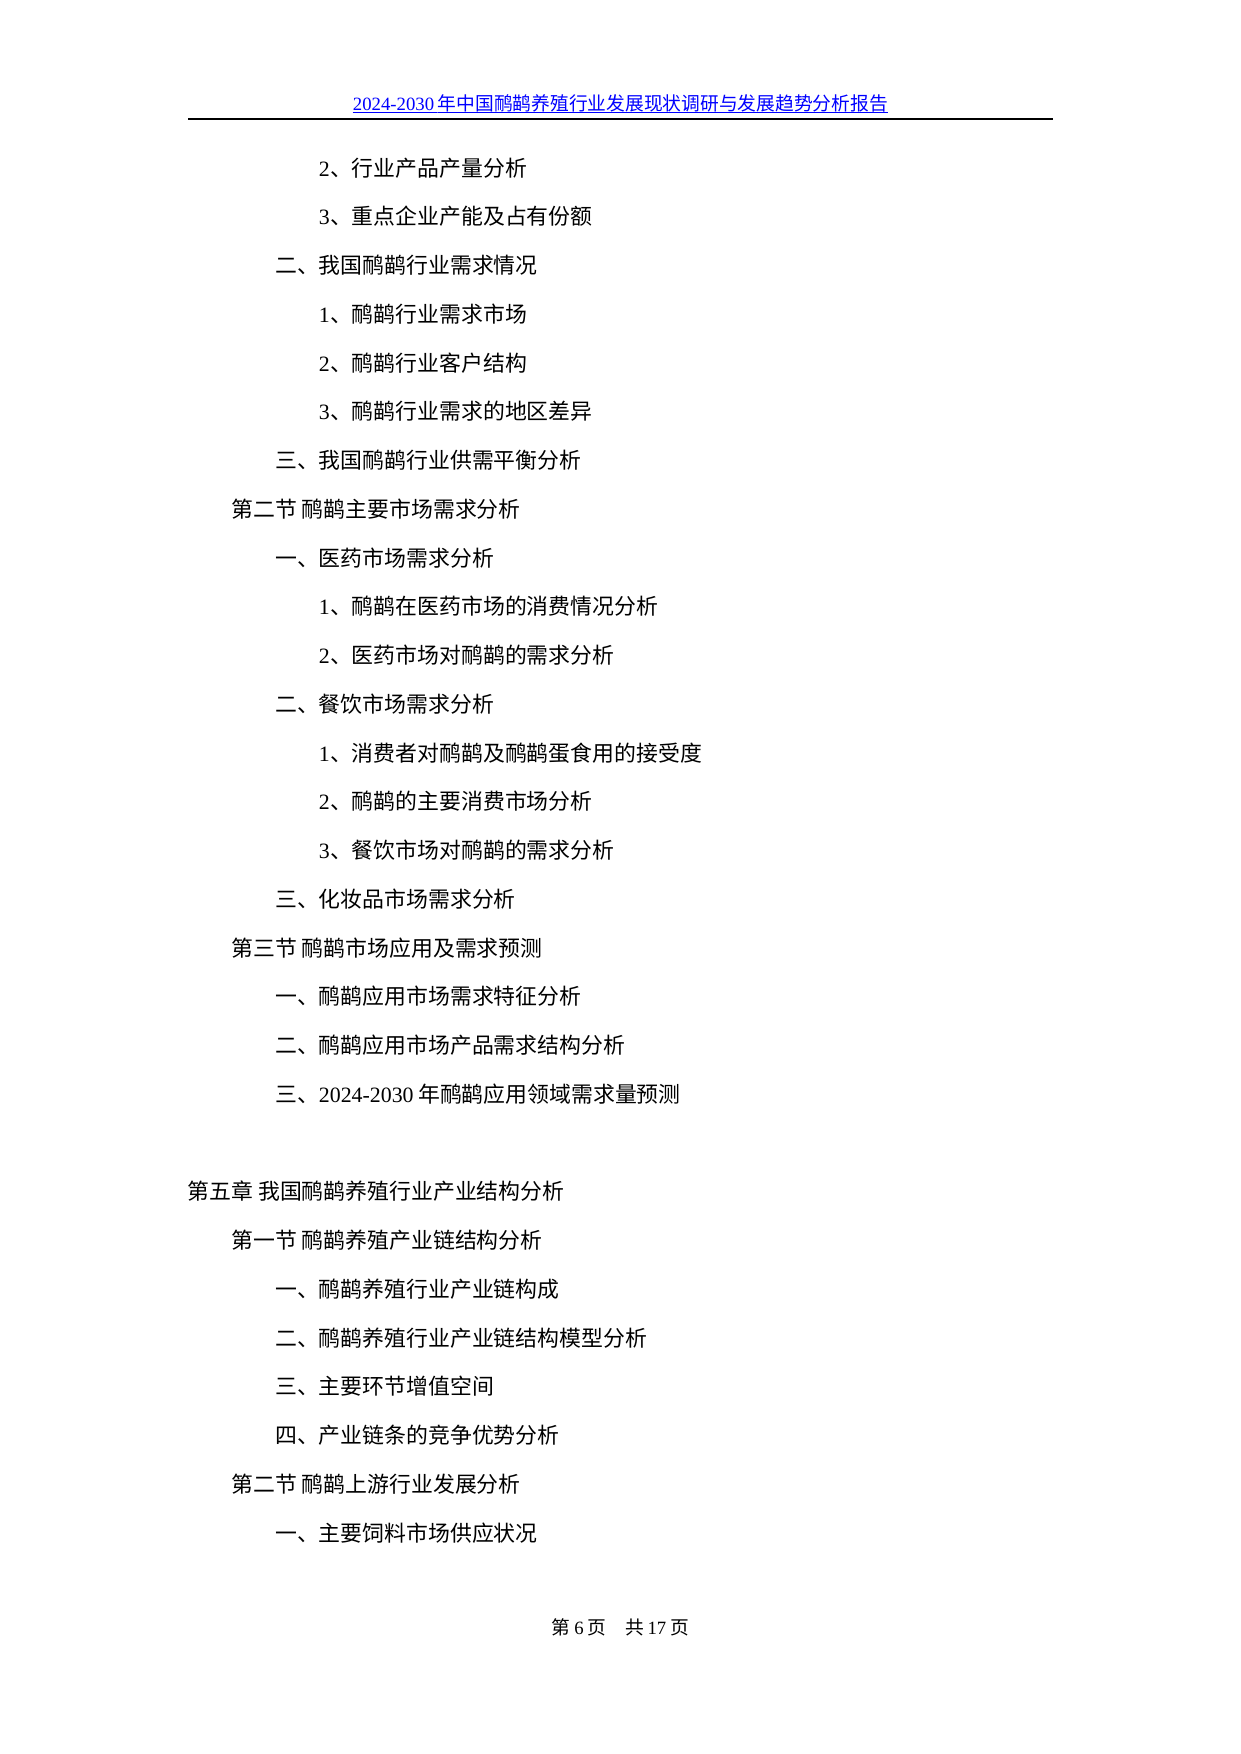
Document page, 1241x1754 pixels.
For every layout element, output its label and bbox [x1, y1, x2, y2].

text [187, 150, 1053, 1548]
